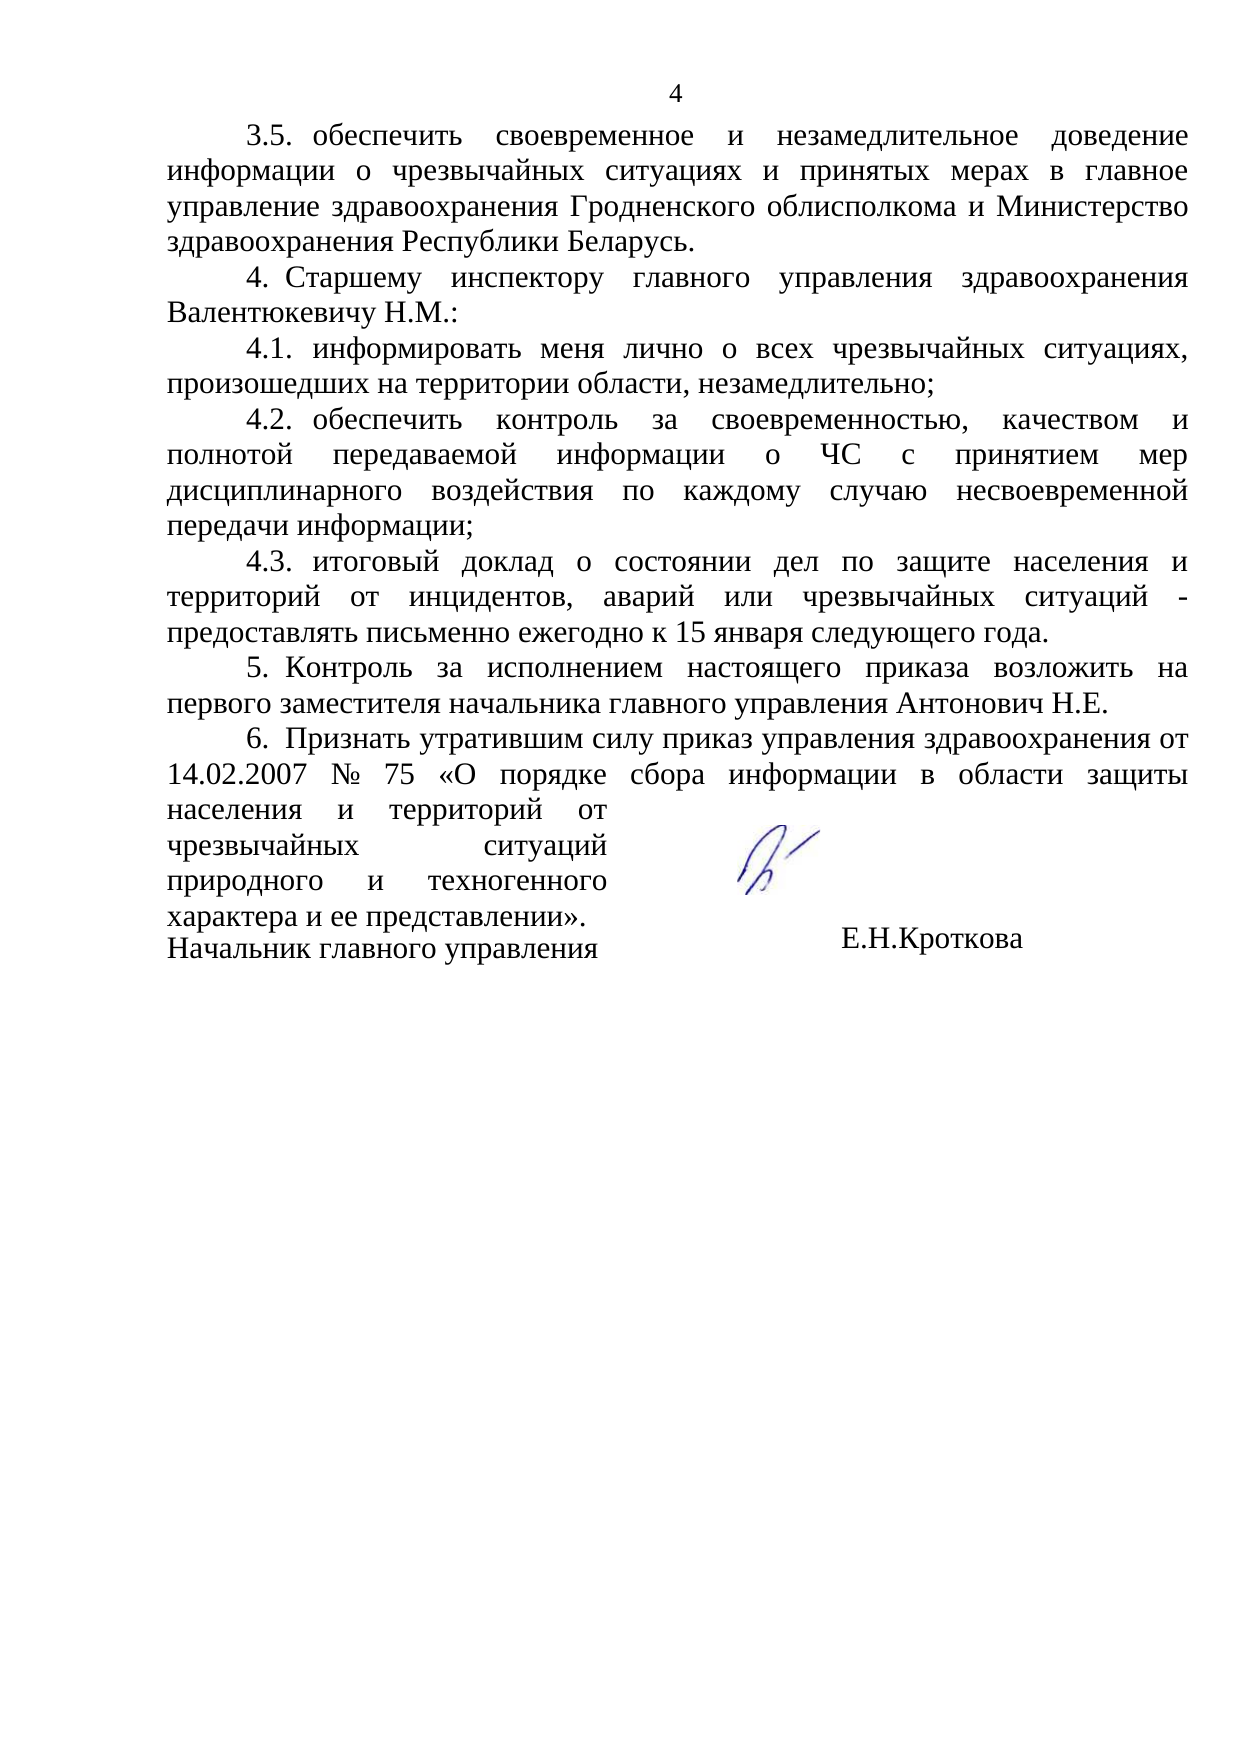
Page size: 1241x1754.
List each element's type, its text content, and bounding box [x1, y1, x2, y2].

list итоговый доклад о состоянии дел по защите населения и территорий от инцидентов, аварий или чрезвычайных ситуаций - предоставлять письменно ежегодно к 15 января следующего года. [167, 543, 1189, 649]
list обеспечить своевременное и незамедлительное доведение информации о чрезвычайных ситуациях и принятых мерах в главное управление здравоохранения Гродненского облисполкома и Министерство здравоохранения Республики Беларусь. [167, 117, 1189, 259]
list Старшему инспектору главного управления здравоохранения Валентюкевичу Н.М.: [167, 259, 1189, 330]
list информировать меня лично о всех чрезвычайных ситуациях, произошедших на территории области, незамедлительно; [167, 330, 1189, 401]
list Признать утратившим силу приказ управления здравоохранения от 14.02.2007 № 75 «О порядке сбора информации в области защиты населения и территорий от чрезвычайных ситуаций природного и техногенного характера и ее представлении». [167, 720, 1189, 933]
text Начальник главного управления [167, 933, 1189, 965]
list обеспечить контроль за своевременностью, качеством и полнотой передаваемой информации о ЧС с принятием мер дисциплинарного воздействия по каждому случаю несвоевременной передачи информации; [167, 401, 1189, 543]
list Контроль за исполнением настоящего приказа возложить на первого заместителя начальника главного управления Антонович Н.Е. [167, 649, 1189, 720]
